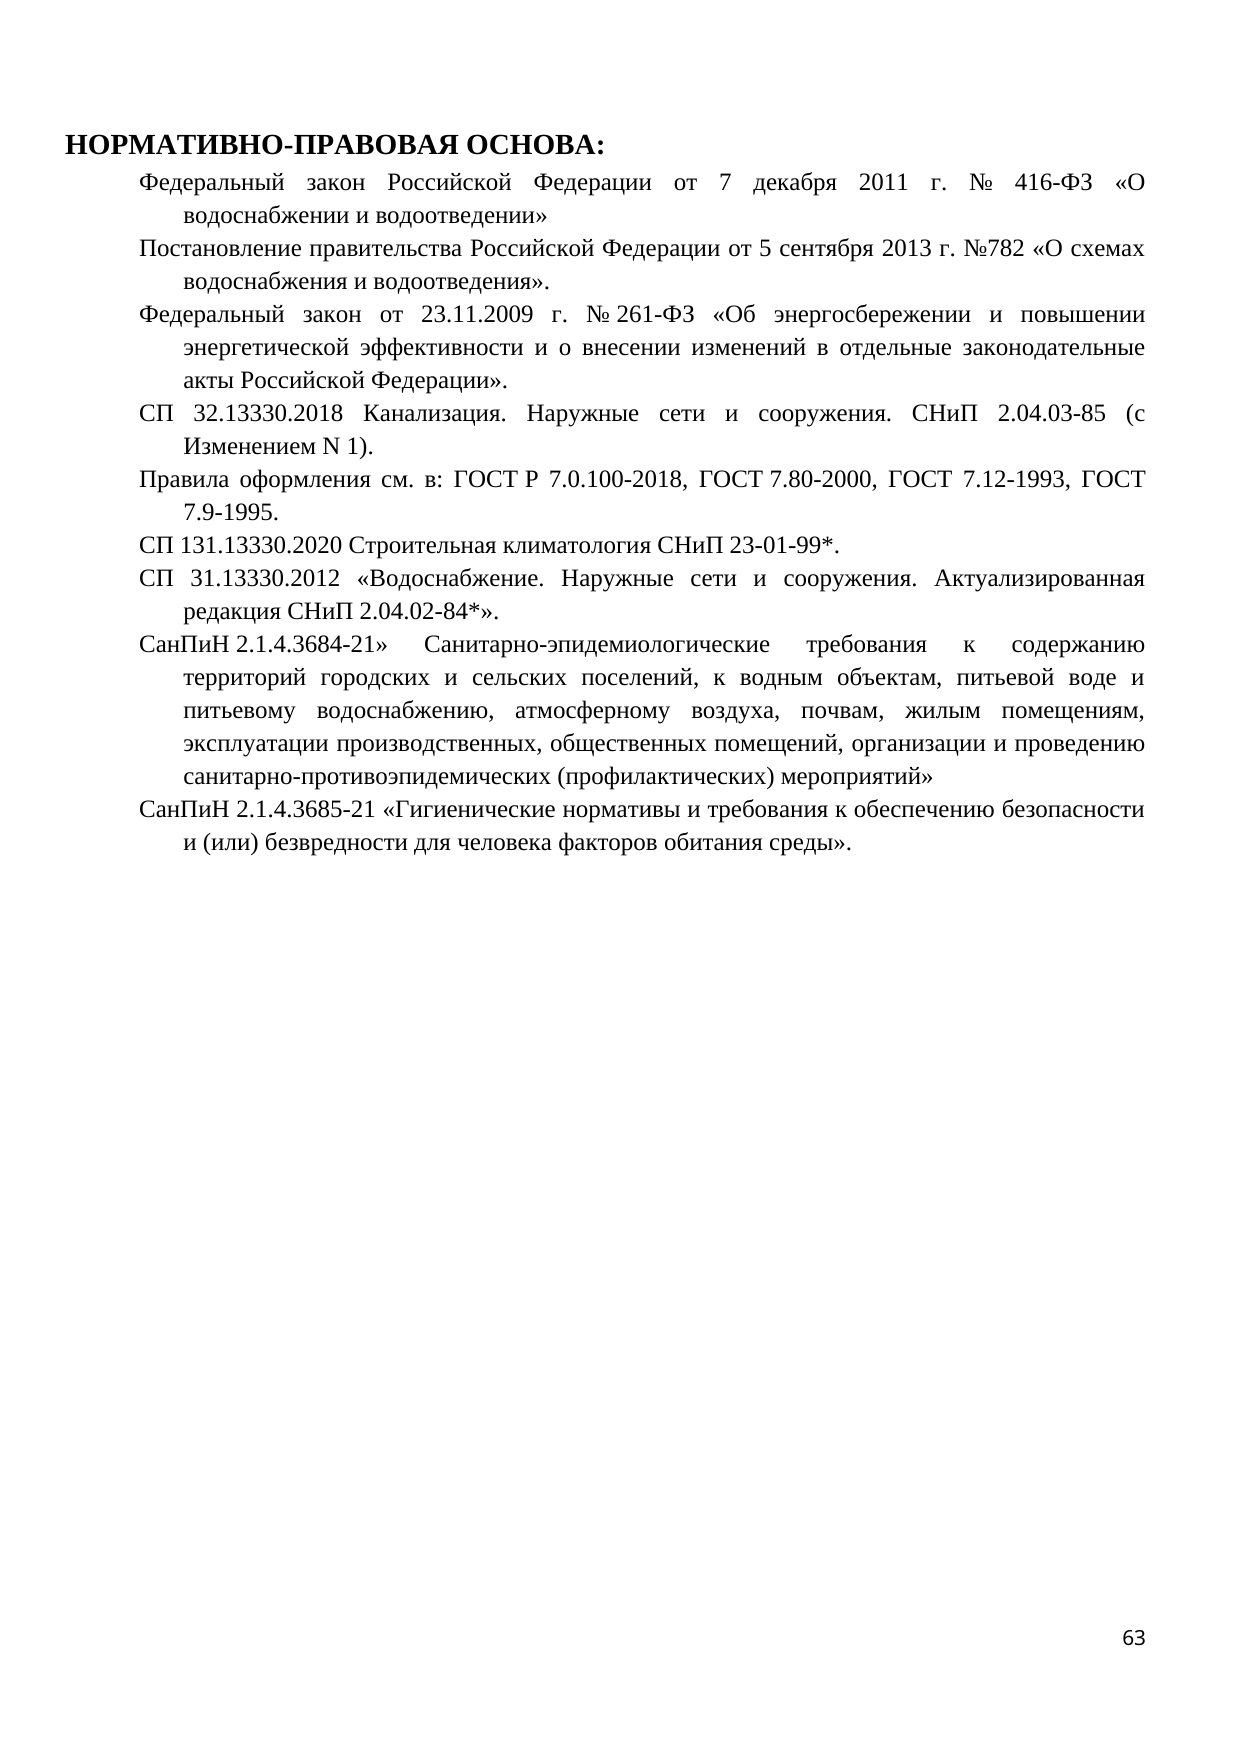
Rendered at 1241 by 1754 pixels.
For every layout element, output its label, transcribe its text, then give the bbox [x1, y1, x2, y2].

text Федеральный закон от 23.11.2009 г. № 261-ФЗ «Об энергосбережении и повышении энергетической эффективности и о внесении изменений в отдельные законодательные акты Российской Федерации». [139, 299, 1146, 394]
text СП 131.13330.2020 Строительная климатология СНиП 23-01-99*. [139, 530, 1146, 559]
text НОРМАТИВНО-ПРАВОВАЯ ОСНОВА: [65, 127, 1146, 161]
text Федеральный закон Российской Федерации от 7 декабря 2011 г. № 416-ФЗ «О водоснабжении и водоотведении» [139, 167, 1146, 229]
text СанПиН 2.1.4.3685-21 «Гигиенические нормативы и требования к обеспечению безопасности и (или) безвредности для человека факторов обитания среды». [139, 794, 1146, 856]
text Постановление правительства Российской Федерации от 5 сентября 2013 г. №782 «О схемах водоснабжения и водоотведения». [139, 233, 1146, 295]
text Правила оформления см. в: ГОСТ Р 7.0.100-2018, ГОСТ 7.80-2000, ГОСТ 7.12-1993, ГОСТ 7.9-1995. [139, 464, 1146, 526]
text СП 32.13330.2018 Канализация. Наружные сети и сооружения. СНиП 2.04.03-85 (с Изменением N 1). [139, 398, 1146, 460]
text СанПиН 2.1.4.3684-21» Санитарно-эпидемиологические требования к содержанию территорий городских и сельских поселений, к водным объектам, питьевой воде и питьевому водоснабжению, атмосферному воздуха, почвам, жилым помещениям, эксплуатации производственных, общественных помещений, организации и проведению санитарно-противоэпидемических (профилактических) мероприятий» [139, 629, 1146, 790]
text СП 31.13330.2012 «Водоснабжение. Наружные сети и сооружения. Актуализированная редакция СНиП 2.04.02-84*». [139, 563, 1146, 625]
